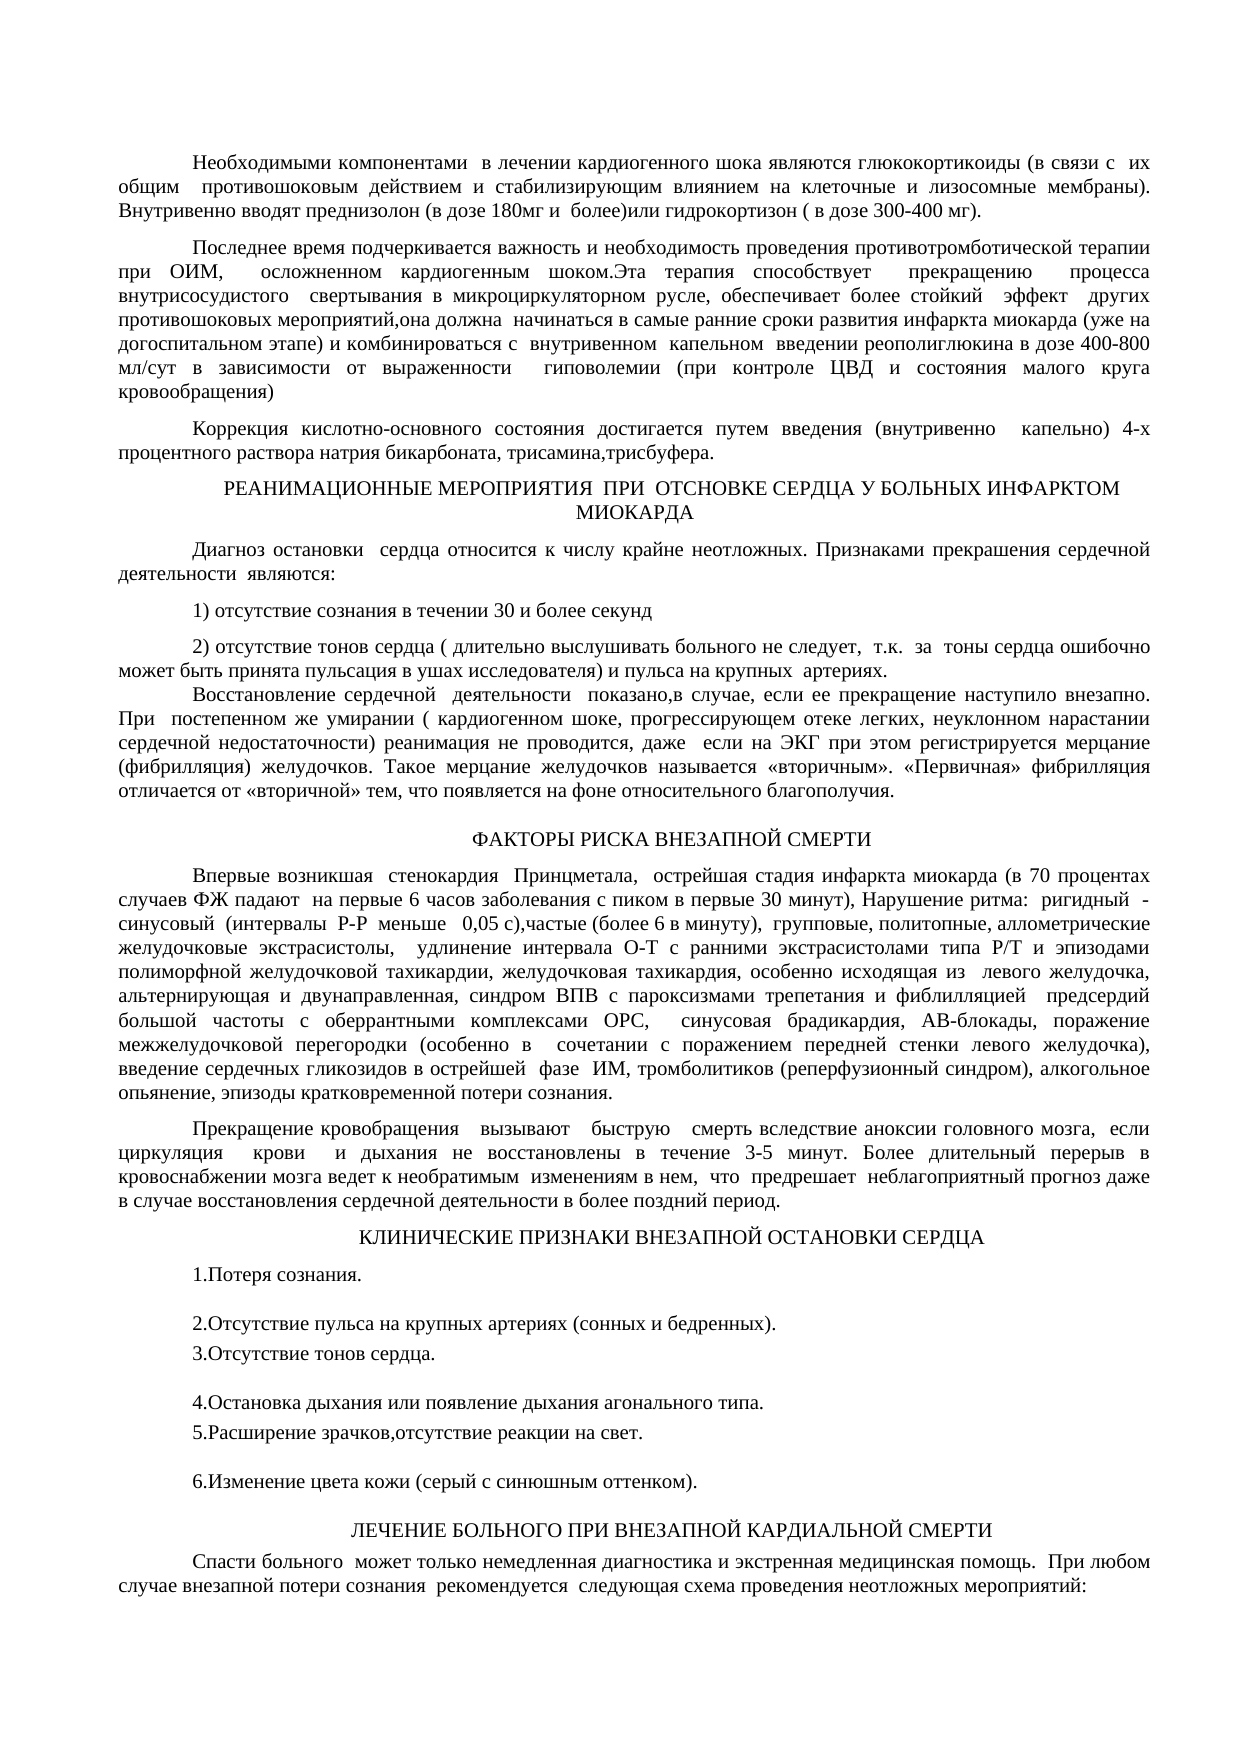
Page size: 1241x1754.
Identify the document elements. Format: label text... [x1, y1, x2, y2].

text КЛИНИЧЕСКИЕ ПРИЗНАКИ ВНЕЗАПНОЙ ОСТАНОВКИ СЕРДЦА [118, 1225, 1152, 1249]
text Последнее время подчеркивается важность и необходимость проведения противотромботической терапии при ОИМ, осложненном кардиогенным шоком.Эта терапия способствует прекращению процесса внутрисосудистого свертывания в микроциркуляторном русле, обеспечивает более стойкий эффект других противошоковых мероприятий,она должна начинаться в самые ранние сроки развития инфаркта миокарда (уже на догоспитальном этапе) и комбинироваться с внутривенном капельном введении реополиглюкина в дозе 400-800 мл/сут в зависимости от выраженности гиповолемии (при контроле ЦВД и состояния малого круга кровообращения) [118, 235, 1152, 403]
text 5.Расширение зрачков,отсутствие реакции на свет. [118, 1420, 1152, 1444]
list Спасти больного может только немедленная диагностика и экстренная медицинская помощь. При любом случае внезапной потери сознания рекомендуется следующая схема проведения неотложных мероприятий: [118, 1549, 1152, 1597]
text 1) отсутствие сознания в течении 30 и более секунд [118, 597, 1152, 622]
text 3.Отсутствие тонов сердца. [118, 1341, 1152, 1365]
text 1.Потеря сознания. [118, 1262, 1152, 1286]
list Восстановление сердечной деятельности показано,в случае, если ее прекращение наступило внезапно. При постепенном же умирании ( кардиогенном шоке, прогрессирующем отеке легких, неуклонном нарастании сердечной недостаточности) реанимация не проводится, даже если на ЭКГ при этом регистрируется мерцание (фибрилляция) желудочков. Такое мерцание желудочков называется «вторичным». «Первичная» фибрилляция отличается от «вторичной» тем, что появляется на фоне относительного благополучия. [118, 682, 1152, 802]
subtitle 6.Изменение цвета кожи (серый с синюшным оттенком). [118, 1469, 1152, 1493]
text Необходимыми компонентами в лечении кардиогенного шока являются глюкокортикоиды (в связи с их общим противошоковым действием и стабилизирующим влиянием на клеточные и лизосомные мембраны). Внутривенно вводят преднизолон (в дозе 180мг и более)или гидрокортизон ( в дозе 300-400 мг). [118, 150, 1152, 222]
text Впервые возникшая стенокардия Принцметала, острейшая стадия инфаркта миокарда (в 70 процентах случаев ФЖ падают на первые 6 часов заболевания с пиком в первые 30 минут), Нарушение ритма: ригидный -синусовый (интервалы Р-Р меньше 0,05 с),частые (более 6 в минуту), групповые, политопные, аллометрические желудочковые экстрасистолы, удлинение интервала О-Т с ранними экстрасистолами типа Р/Т и эпизодами полиморфной желудочковой тахикардии, желудочковая тахикардия, особенно исходящая из левого желудочка, альтернирующая и двунаправленная, синдром ВПВ с пароксизмами трепетания и фиблилляцией предсердий большой частоты с оберрантными комплексами ОРС, синусовая брадикардия, АВ-блокады, поражение межжелудочковой перегородки (особенно в сочетании с поражением передней стенки левого желудочка), введение сердечных гликозидов в острейшей фазе ИМ, тромболитиков (реперфузионный синдром), алкогольное опьянение, эпизоды кратковременной потери сознания. [118, 863, 1152, 1104]
text Диагноз остановки сердца относится к числу крайне неотложных. Признаками прекрашения сердечной деятельности являются: [118, 537, 1152, 585]
subtitle 4.Остановка дыхания или появление дыхания агонального типа. [118, 1390, 1152, 1414]
text Коррекция кислотно-основного состояния достигается путем введения (внутривенно капельно) 4-х процентного раствора натрия бикарбоната, трисамина,трисбуфера. [118, 416, 1152, 464]
subtitle 2.Отсутствие пульса на крупных артериях (сонных и бедренных). [118, 1311, 1152, 1335]
list 2) отсутствие тонов сердца ( длительно выслушивать больного не следует, т.к. за тоны сердца ошибочно может быть принята пульсация в ушах исследователя) и пульса на крупных артериях. [118, 634, 1152, 682]
text РЕАНИМАЦИОННЫЕ МЕРОПРИЯТИЯ ПРИ ОТСНОВКЕ СЕРДЦА У БОЛЬНЫХ ИНФАРКТОМ МИОКАРДА [118, 476, 1152, 524]
text Прекращение кровобращения вызывают быструю смерть вследствие аноксии головного мозга, если циркуляция крови и дыхания не восстановлены в течение 3-5 минут. Более длительный перерыв в кровоснабжении мозга ведет к необратимым изменениям в нем, что предрешает неблагоприятный прогноз даже в случае восстановления сердечной деятельности в более поздний период. [118, 1116, 1152, 1212]
text ФАКТОРЫ РИСКА ВНЕЗАПНОЙ СМЕРТИ [118, 827, 1152, 851]
subtitle ЛЕЧЕНИЕ БОЛЬНОГО ПРИ ВНЕЗАПНОЙ КАРДИАЛЬНОЙ СМЕРТИ [118, 1518, 1152, 1542]
